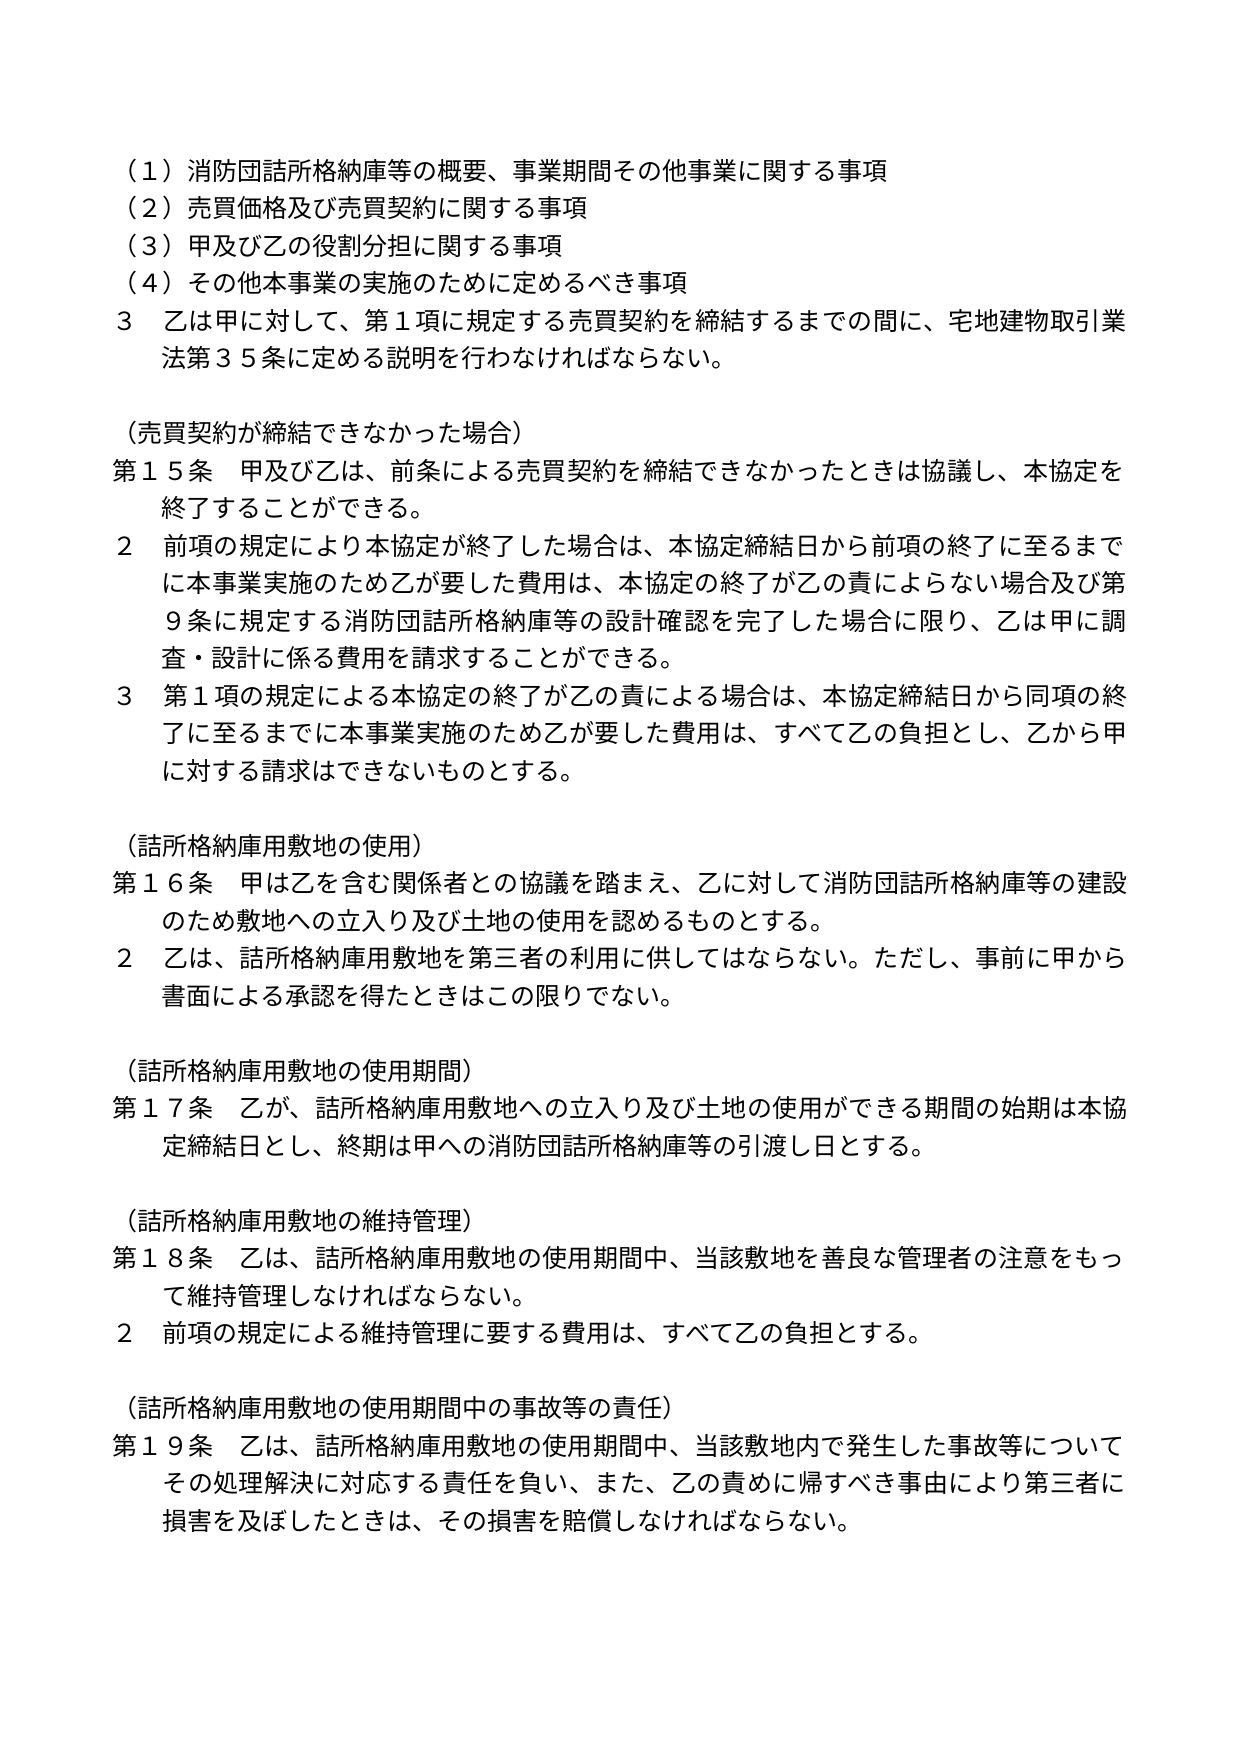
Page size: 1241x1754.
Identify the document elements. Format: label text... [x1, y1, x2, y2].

text （詰所格納庫用敷地の維持管理） [112, 1200, 1128, 1238]
text （詰所格納庫用敷地の使用期間中の事故等の責任） [112, 1388, 1128, 1425]
text ３ 第１項の規定による本協定の終了が乙の責による場合は、本協定締結日から同項の終了に至るまでに本事業実施のため乙が要した費用は、すべて乙の負担とし、乙から甲に対する請求はできないものとする。 [112, 675, 1128, 788]
text 第１８条 乙は、詰所格納庫用敷地の使用期間中、当該敷地を善良な管理者の注意をもって維持管理しなければならない。 [112, 1238, 1128, 1313]
text 第１６条 甲は乙を含む関係者との協議を踏まえ、乙に対して消防団詰所格納庫等の建設のため敷地への立入り及び土地の使用を認めるものとする。 [112, 863, 1128, 938]
text ３ 乙は甲に対して、第１項に規定する売買契約を締結するまでの間に、宅地建物取引業法第３５条に定める説明を行わなければならない。 [112, 300, 1128, 375]
text （３）甲及び乙の役割分担に関する事項 [112, 225, 1128, 263]
text 第１９条 乙は、詰所格納庫用敷地の使用期間中、当該敷地内で発生した事故等について、その処理解決に対応する責任を負い、また、乙の責めに帰すべき事由により第三者に損害を及ぼしたときは、その損害を賠償しなければならない。 [112, 1425, 1128, 1538]
text （詰所格納庫用敷地の使用） [112, 825, 1128, 863]
text （４）その他本事業の実施のために定めるべき事項 [112, 263, 1128, 300]
text （売買契約が締結できなかった場合） [112, 413, 1128, 450]
text （２）売買価格及び売買契約に関する事項 [112, 188, 1128, 225]
text （１）消防団詰所格納庫等の概要、事業期間その他事業に関する事項 [112, 150, 1128, 188]
text 第１７条 乙が、詰所格納庫用敷地への立入り及び土地の使用ができる期間の始期は本協定締結日とし、終期は甲への消防団詰所格納庫等の引渡し日とする。 [112, 1088, 1128, 1163]
text ２ 前項の規定による維持管理に要する費用は、すべて乙の負担とする。 [112, 1313, 1128, 1350]
text ２ 前項の規定により本協定が終了した場合は、本協定締結日から前項の終了に至るまでに本事業実施のため乙が要した費用は、本協定の終了が乙の責によらない場合及び第９条に規定する消防団詰所格納庫等の設計確認を完了した場合に限り、乙は甲に調査・設計に係る費用を請求することができる。 [112, 525, 1128, 675]
text （詰所格納庫用敷地の使用期間） [112, 1050, 1128, 1088]
text ２ 乙は、詰所格納庫用敷地を第三者の利用に供してはならない。ただし、事前に甲から書面による承認を得たときはこの限りでない。 [112, 938, 1128, 1013]
text 第１５条 甲及び乙は、前条による売買契約を締結できなかったときは協議し、本協定を終了することができる。 [112, 450, 1128, 525]
